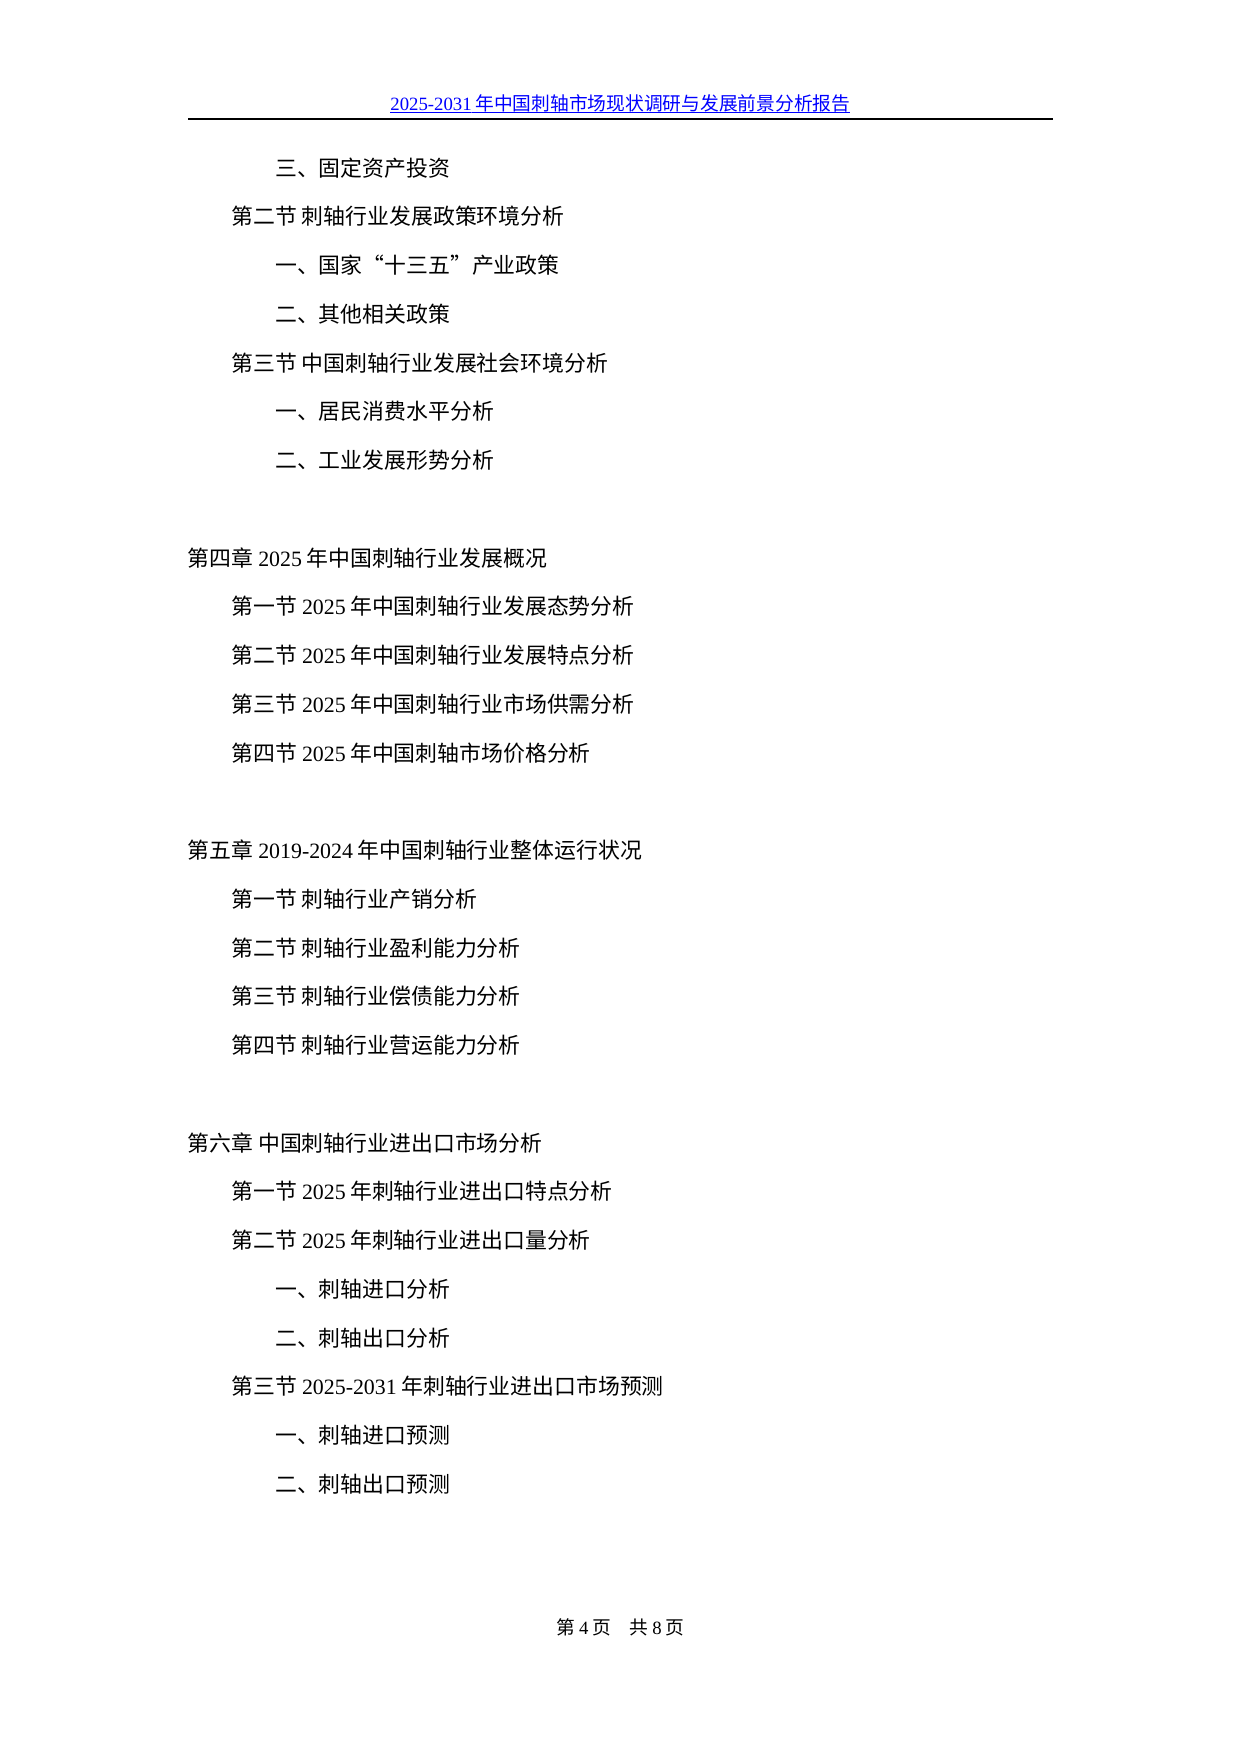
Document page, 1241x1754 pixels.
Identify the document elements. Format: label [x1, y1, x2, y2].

text [187, 150, 1053, 1499]
